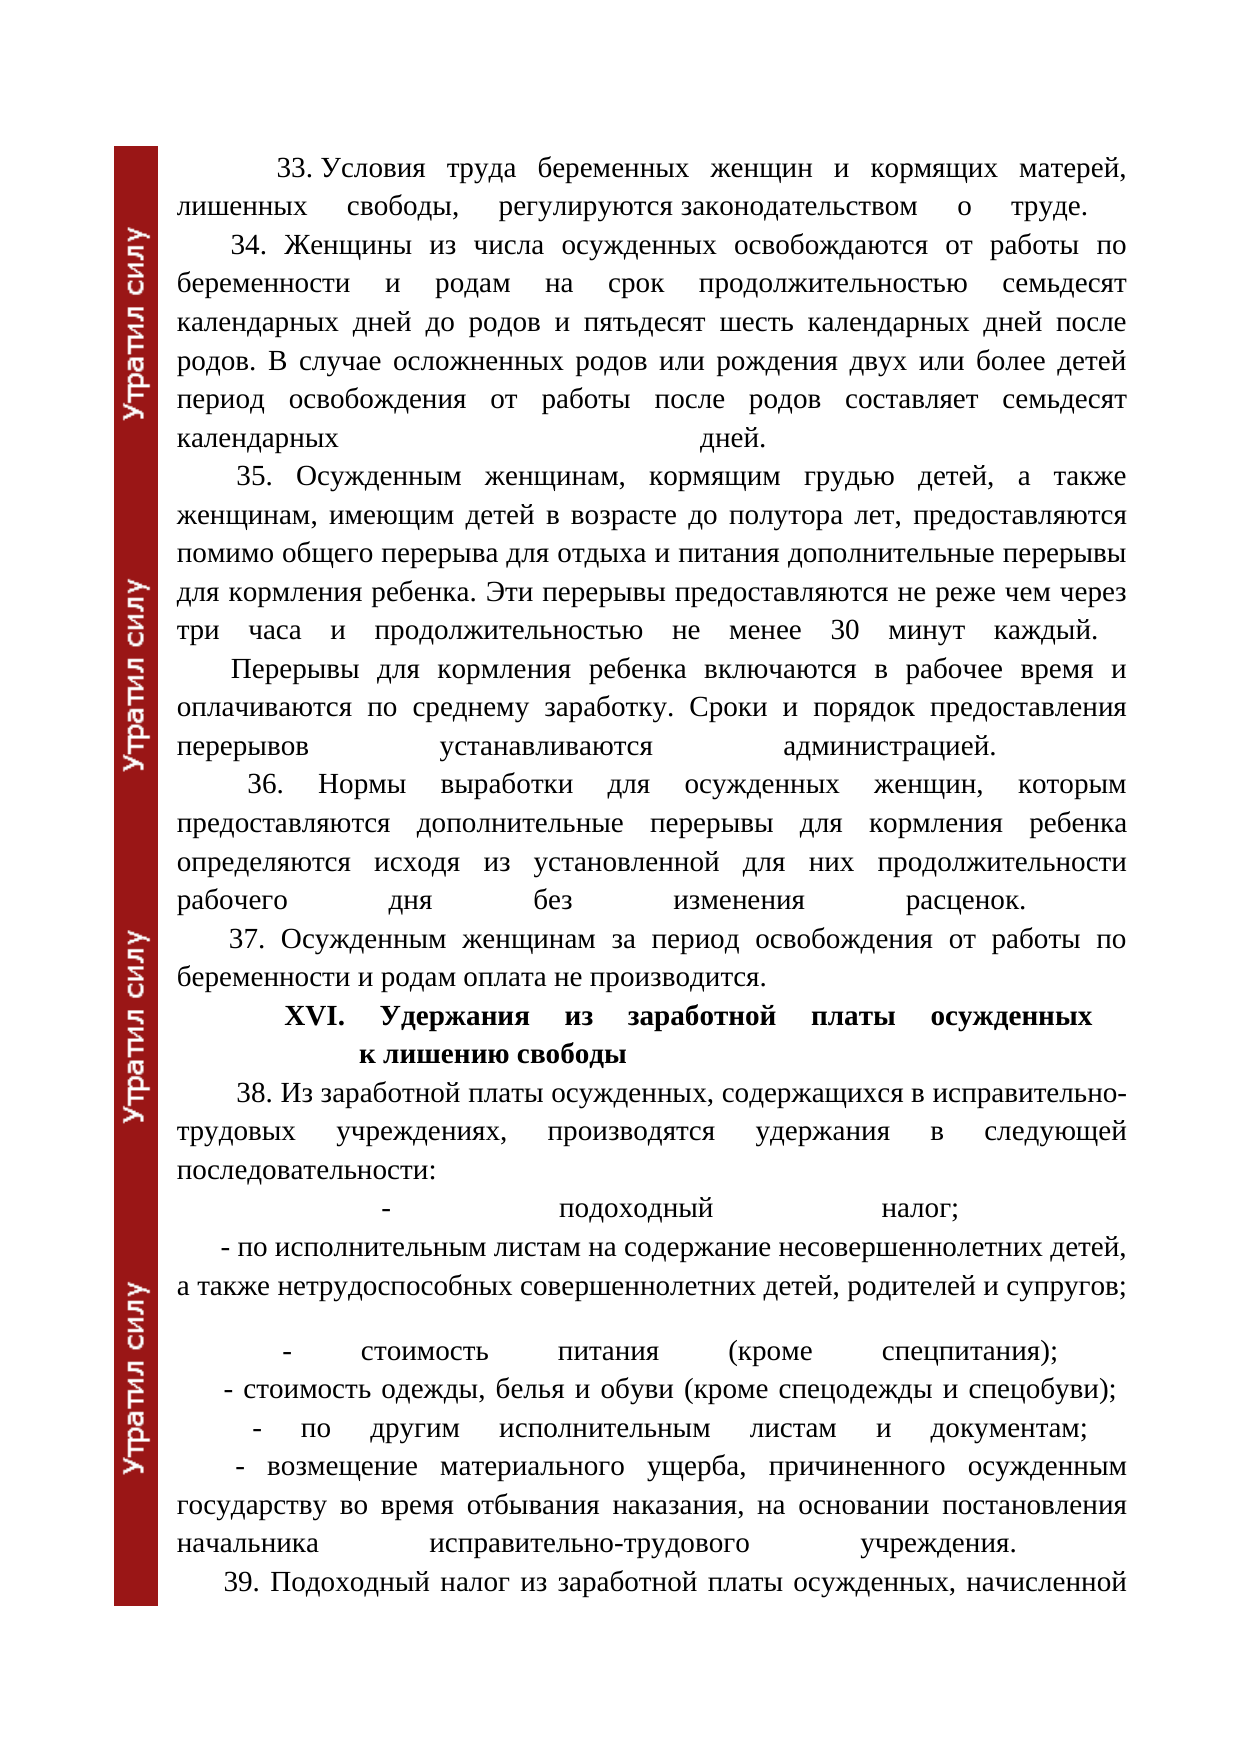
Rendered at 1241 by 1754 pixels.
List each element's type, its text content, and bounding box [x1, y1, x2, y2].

text ХVI. Удержания из заработной платы осужденных к лишению свободы [112, 998, 1128, 1070]
picture [114, 1597, 158, 1606]
picture [114, 1070, 158, 1075]
text 33. Условия труда беременных женщин и кормящих матерей, лишенных свободы, регулируются законодательством о труде. 34. Женщины из числа осужденных освобождаются от работы по беременности и родам на срок продолжительностью семьдесят календарных дней до родов и пятьдесят шесть календарных дней после родов. В случае осложненных родов или рождения двух или более детей период освобождения от работы после родов составляет семьдесят календарных дней. 35. Осужденным женщинам, кормящим грудью детей, а также женщинам, имеющим детей в возрасте до полутора лет, предоставляются помимо общего перерыва для отдыха и питания дополнительные перерывы для кормления ребенка. Эти перерывы предоставляются не реже чем через три часа и продолжительностью не менее 30 минут каждый. Перерывы для кормления ребенка включаются в рабочее время и оплачиваются по среднему заработку. Сроки и порядок предоставления перерывов устанавливаются администрацией. 36. Нормы выработки для осужденных женщин, которым предоставляются дополнительные перерывы для кормления ребенка определяются исходя из установленной для них продолжительности рабочего дня без изменения расценок. 37. Осужденным женщинам за период освобождения от работы по беременности и родам оплата не производится. [112, 150, 1128, 993]
picture [114, 993, 158, 998]
picture [114, 146, 158, 150]
